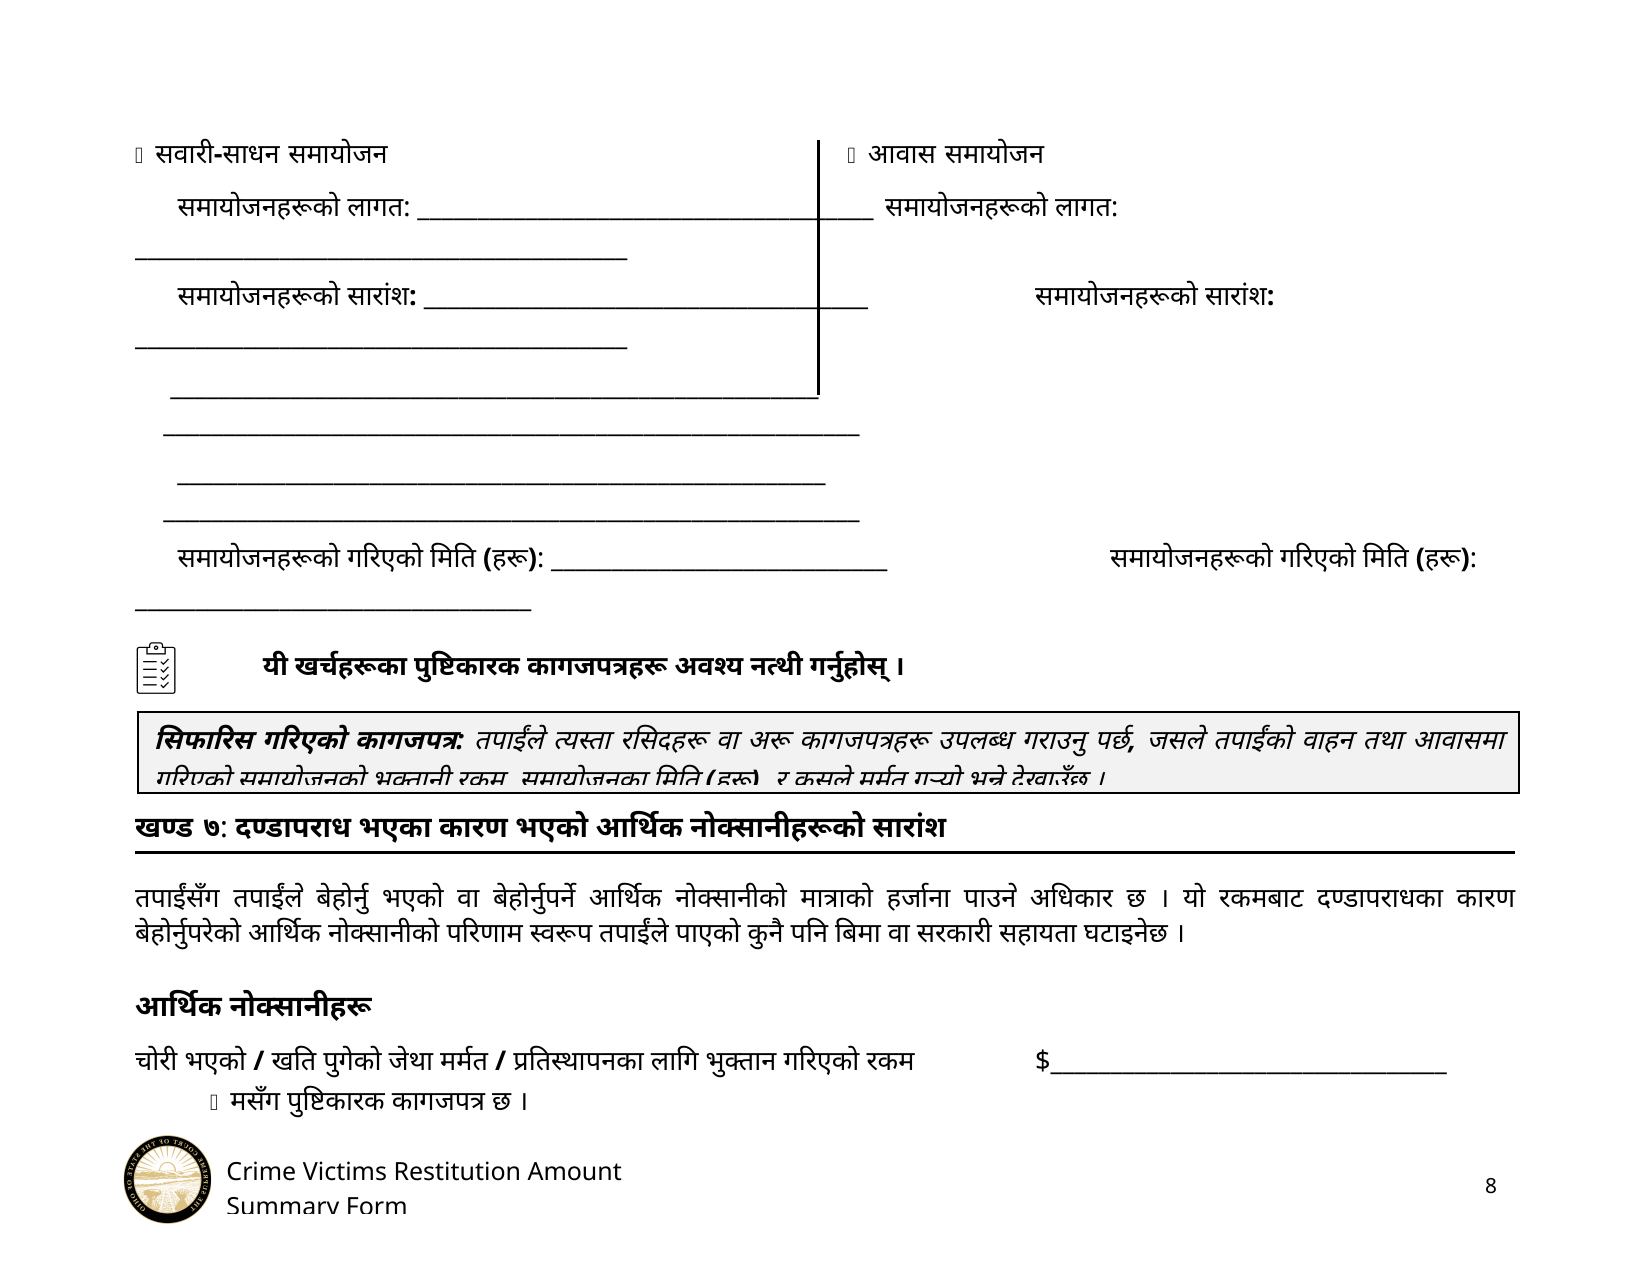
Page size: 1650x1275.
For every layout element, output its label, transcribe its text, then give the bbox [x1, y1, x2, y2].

text ______________________________________________________ __________________________________________________________ [135, 366, 1515, 440]
picture [123, 1135, 212, 1224]
text चोरी भएको / खति पुगेको जेथा मर्मत / प्रतिस्थापनका लागि भुक्तान गरिएको रकम $_________________________________ मसँग पुष्टिकारक कागजपत्र छ । [135, 1041, 1522, 1121]
text समायोजनहरूको सारांश: _____________________________________ समायोजनहरूको सारांश: _________________________________________ [820, 277, 1515, 354]
text ______________________________________________________ __________________________________________________________ [135, 452, 1515, 526]
text सवारी-साधन समायोजन आवास समायोजन [135, 135, 1515, 175]
text खण्ड ७: दण्डापराध भएका कारण भएको आर्थिक नोक्सानीहरूको सारांश [135, 806, 1515, 851]
text समायोजनहरूको लागत: ______________________________________ समायोजनहरूको लागत: _________________________________________ [820, 187, 1515, 264]
text आर्थिक नोक्सानीहरू [135, 990, 1515, 1028]
text समायोजनहरूको सारांश: _____________________________________ समायोजनहरूको सारांश: _________________________________________ [135, 277, 817, 354]
text तपाईंसँग तपाईंले बेहोर्नु भएको वा बेहोर्नुपर्ने आर्थिक नोक्सानीको मात्राको हर्जाना पाउने अधिकार छ । यो रकमबाट दण्डापराधका कारण बेहोर्नुपरेको आर्थिक नोक्सानीको परिणाम स्वरूप तपाईंले पाएको कुनै पनि बिमा वा सरकारी सहायता घटाइनेछ । [135, 883, 1515, 953]
picture [125, 637, 187, 699]
text समायोजनहरूको लागत: ______________________________________ समायोजनहरूको लागत: _________________________________________ [135, 187, 817, 264]
text समायोजनहरूको गरिएको मिति (हरू): ____________________________ समायोजनहरूको गरिएको मिति (हरू): _________________________________ [135, 539, 1522, 616]
